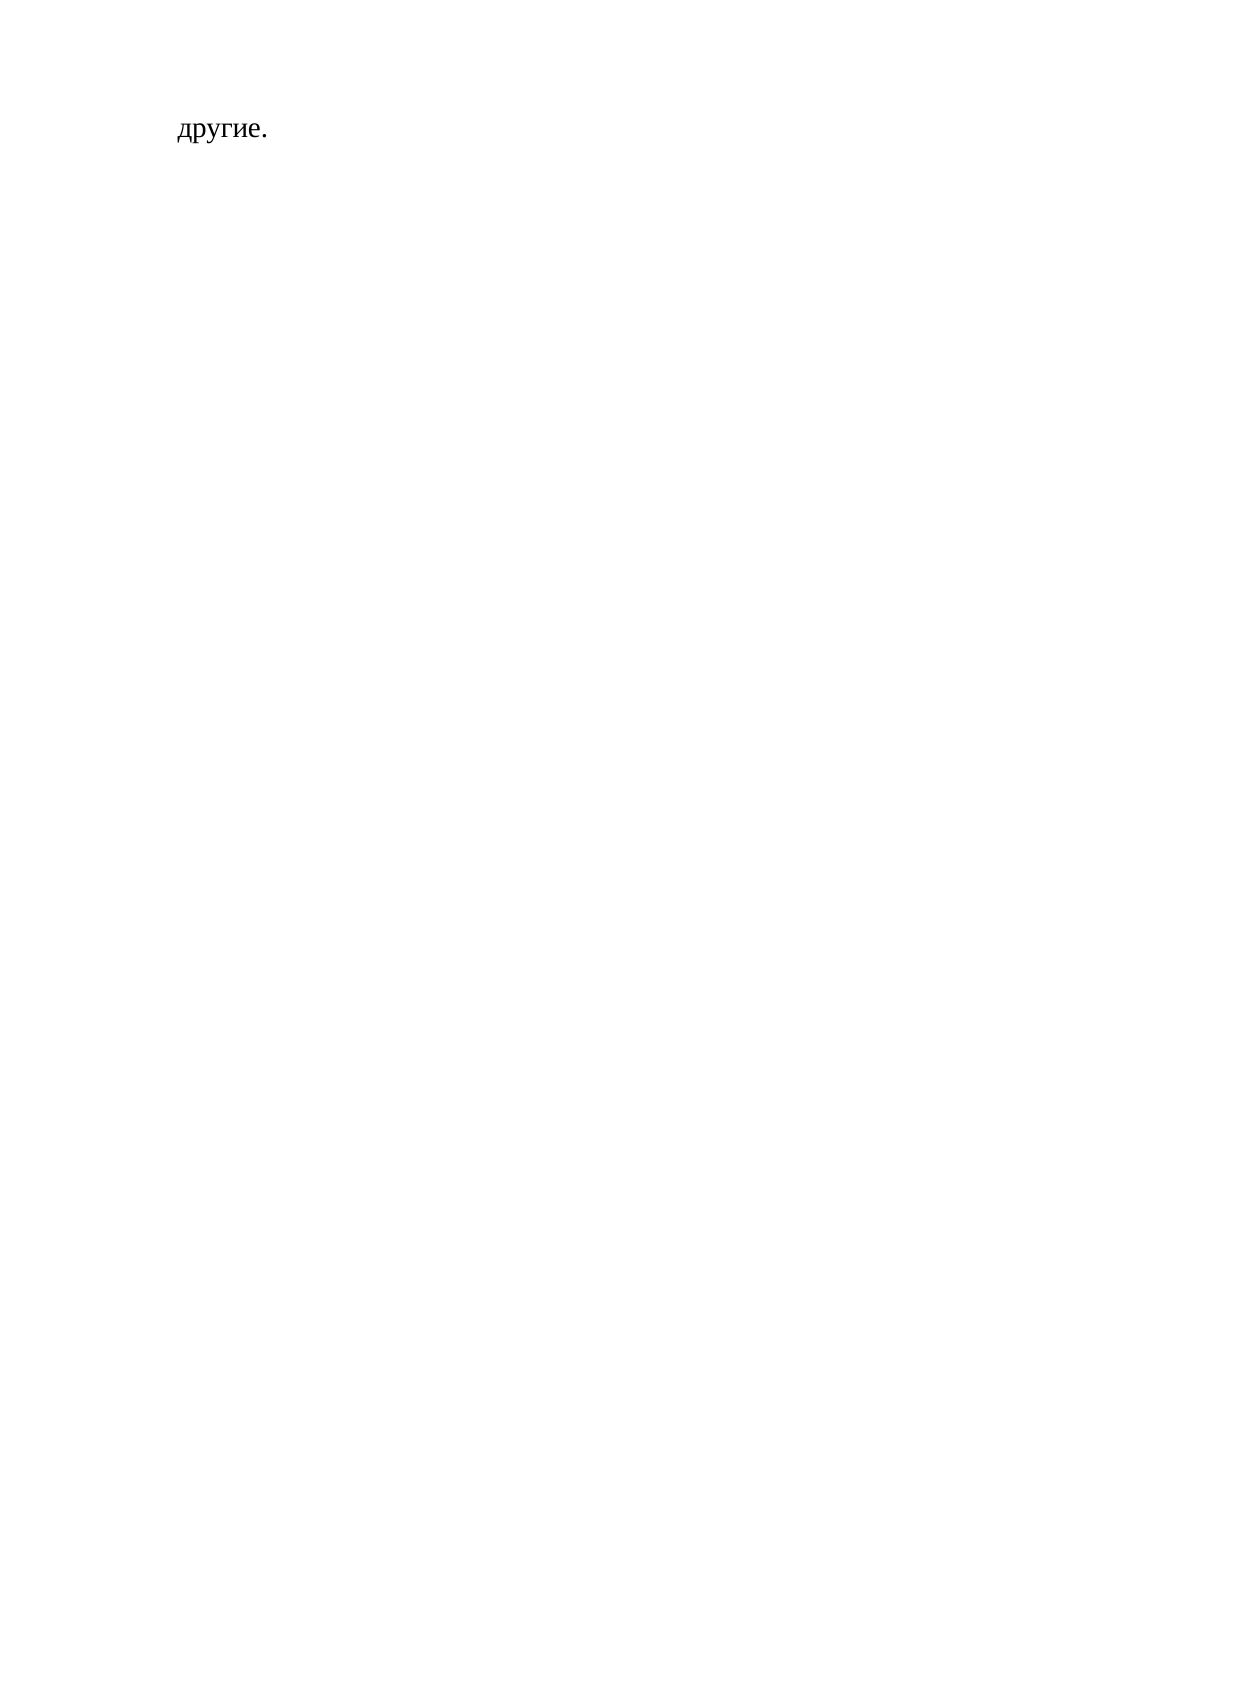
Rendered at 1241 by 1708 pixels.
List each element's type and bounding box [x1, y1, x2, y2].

text [177, 110, 1151, 144]
